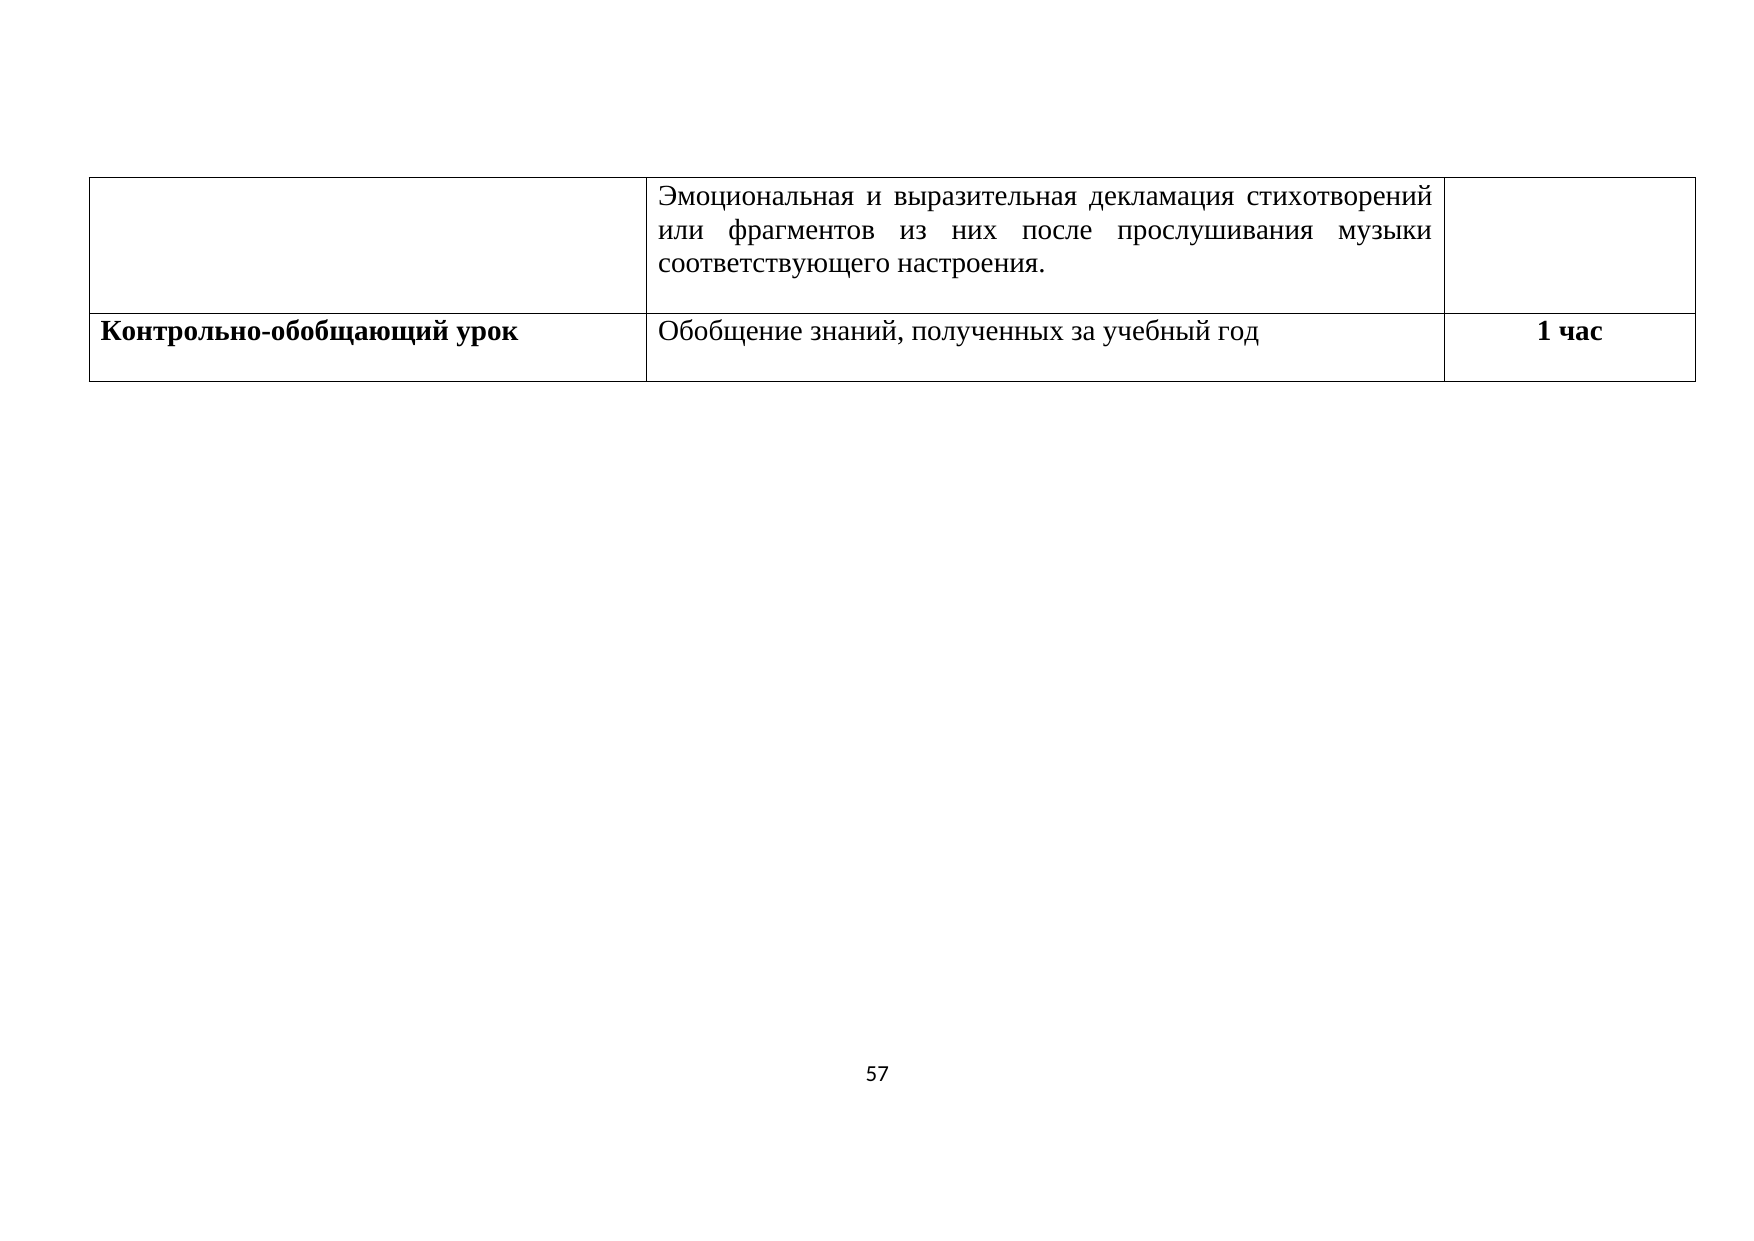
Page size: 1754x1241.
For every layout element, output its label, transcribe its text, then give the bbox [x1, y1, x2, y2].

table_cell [90, 178, 646, 312]
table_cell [647, 178, 1444, 312]
table_cell Обобщение знаний, полученных за учебный год [647, 314, 1444, 381]
table_cell 1 час [1445, 314, 1695, 381]
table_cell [1445, 178, 1695, 312]
table_cell Контрольно-обобщающий урок [90, 314, 646, 381]
